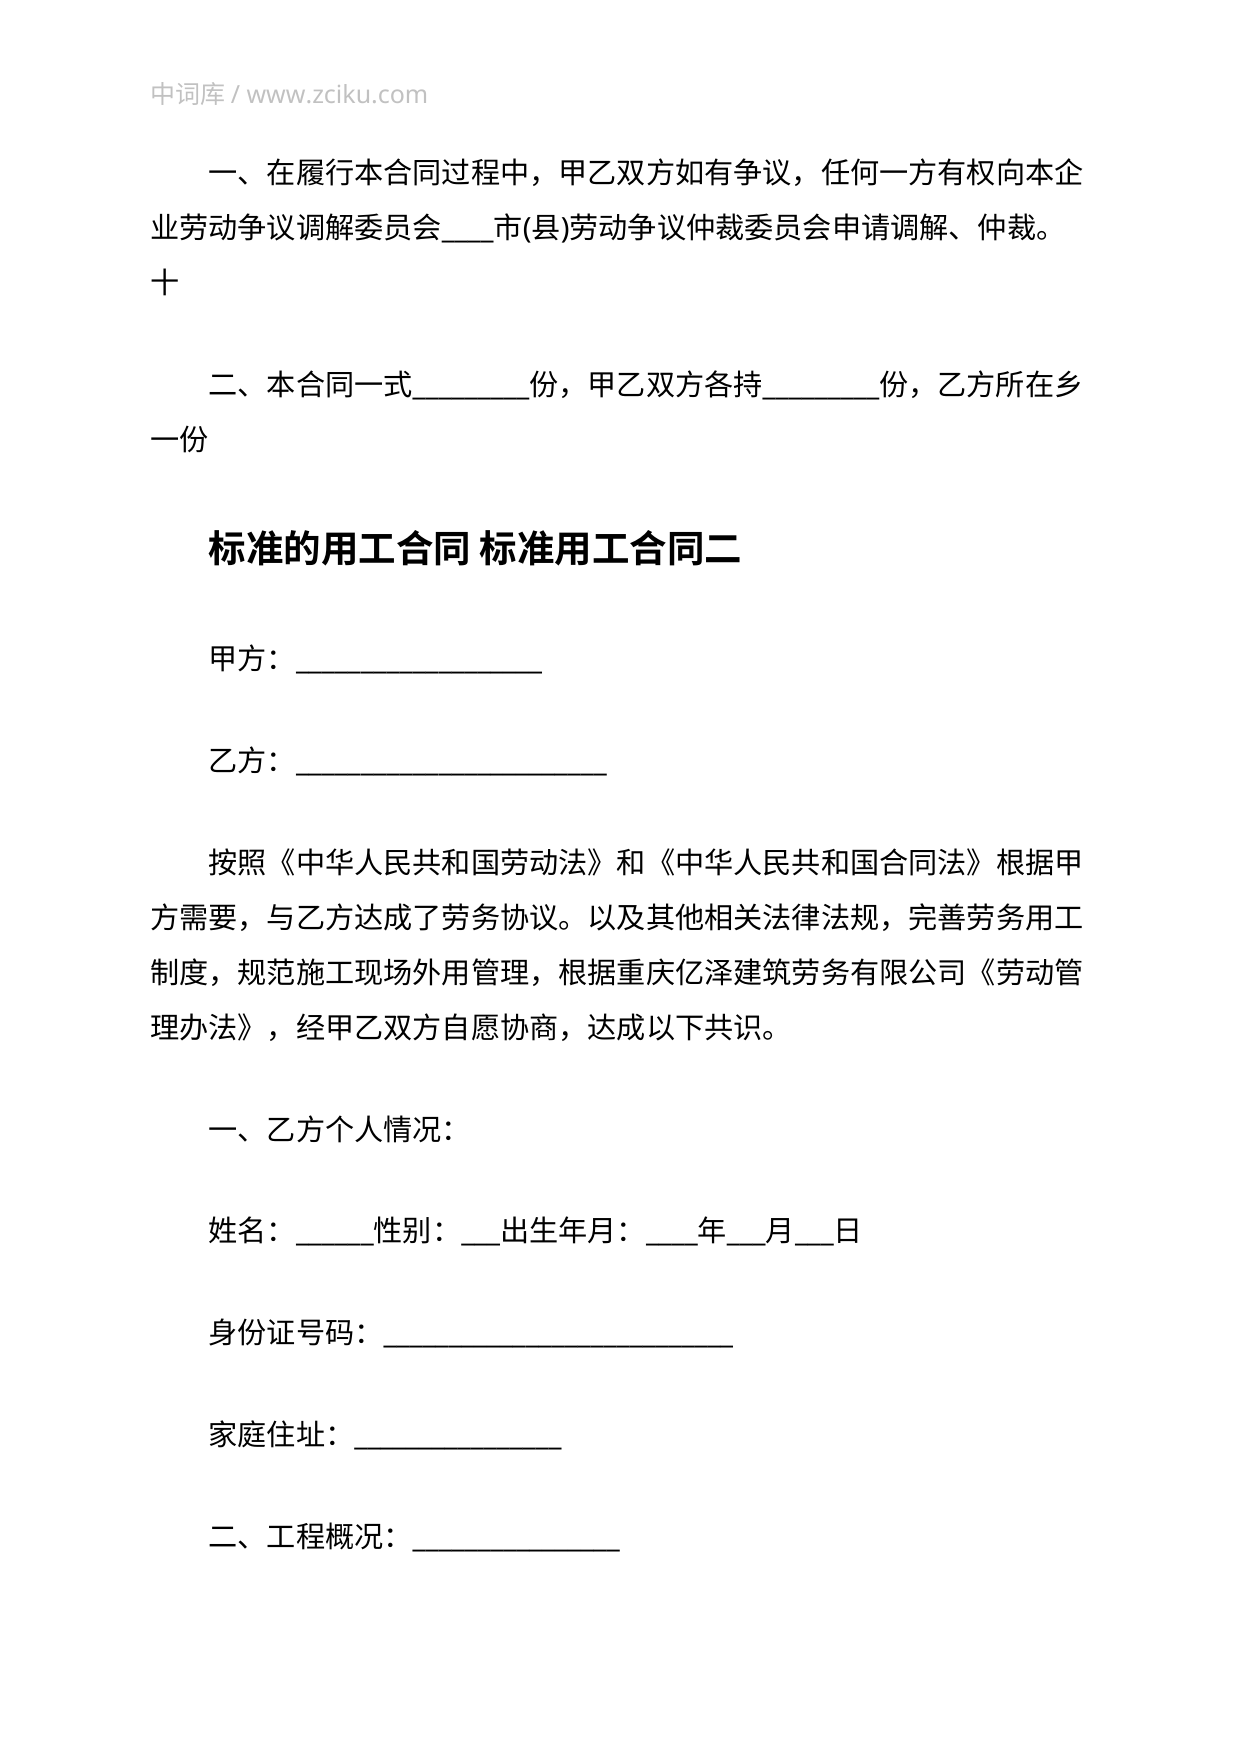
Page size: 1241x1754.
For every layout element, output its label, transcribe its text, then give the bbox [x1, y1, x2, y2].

text 二、本合同一式_________份，甲乙双方各持_________份，乙方所在乡一份 [150, 362, 1090, 459]
text 一、乙方个人情况： [150, 1106, 1090, 1148]
text 姓名：______性别：___出生年月：____年___月___日 [150, 1208, 1090, 1250]
text 乙方：________________________ [150, 738, 1090, 780]
text 一、在履行本合同过程中，甲乙双方如有争议，任何一方有权向本企业劳动争议调解委员会____市(县)劳动争议仲裁委员会申请调解、仲裁。十 [150, 150, 1090, 302]
text 按照《中华人民共和国劳动法》和《中华人民共和国合同法》根据甲方需要，与乙方达成了劳务协议。以及其他相关法律法规，完善劳务用工制度，规范施工现场外用管理，根据重庆亿泽建筑劳务有限公司《劳动管理办法》，经甲乙双方自愿协商，达成以下共识。 [150, 840, 1090, 1047]
text 身份证号码：___________________________ [150, 1310, 1090, 1352]
text 标准的用工合同 标准用工合同二 [150, 518, 1090, 573]
text 家庭住址：________________ [150, 1412, 1090, 1454]
text 二、工程概况：________________ [150, 1514, 1090, 1556]
text 甲方：___________________ [150, 636, 1090, 678]
